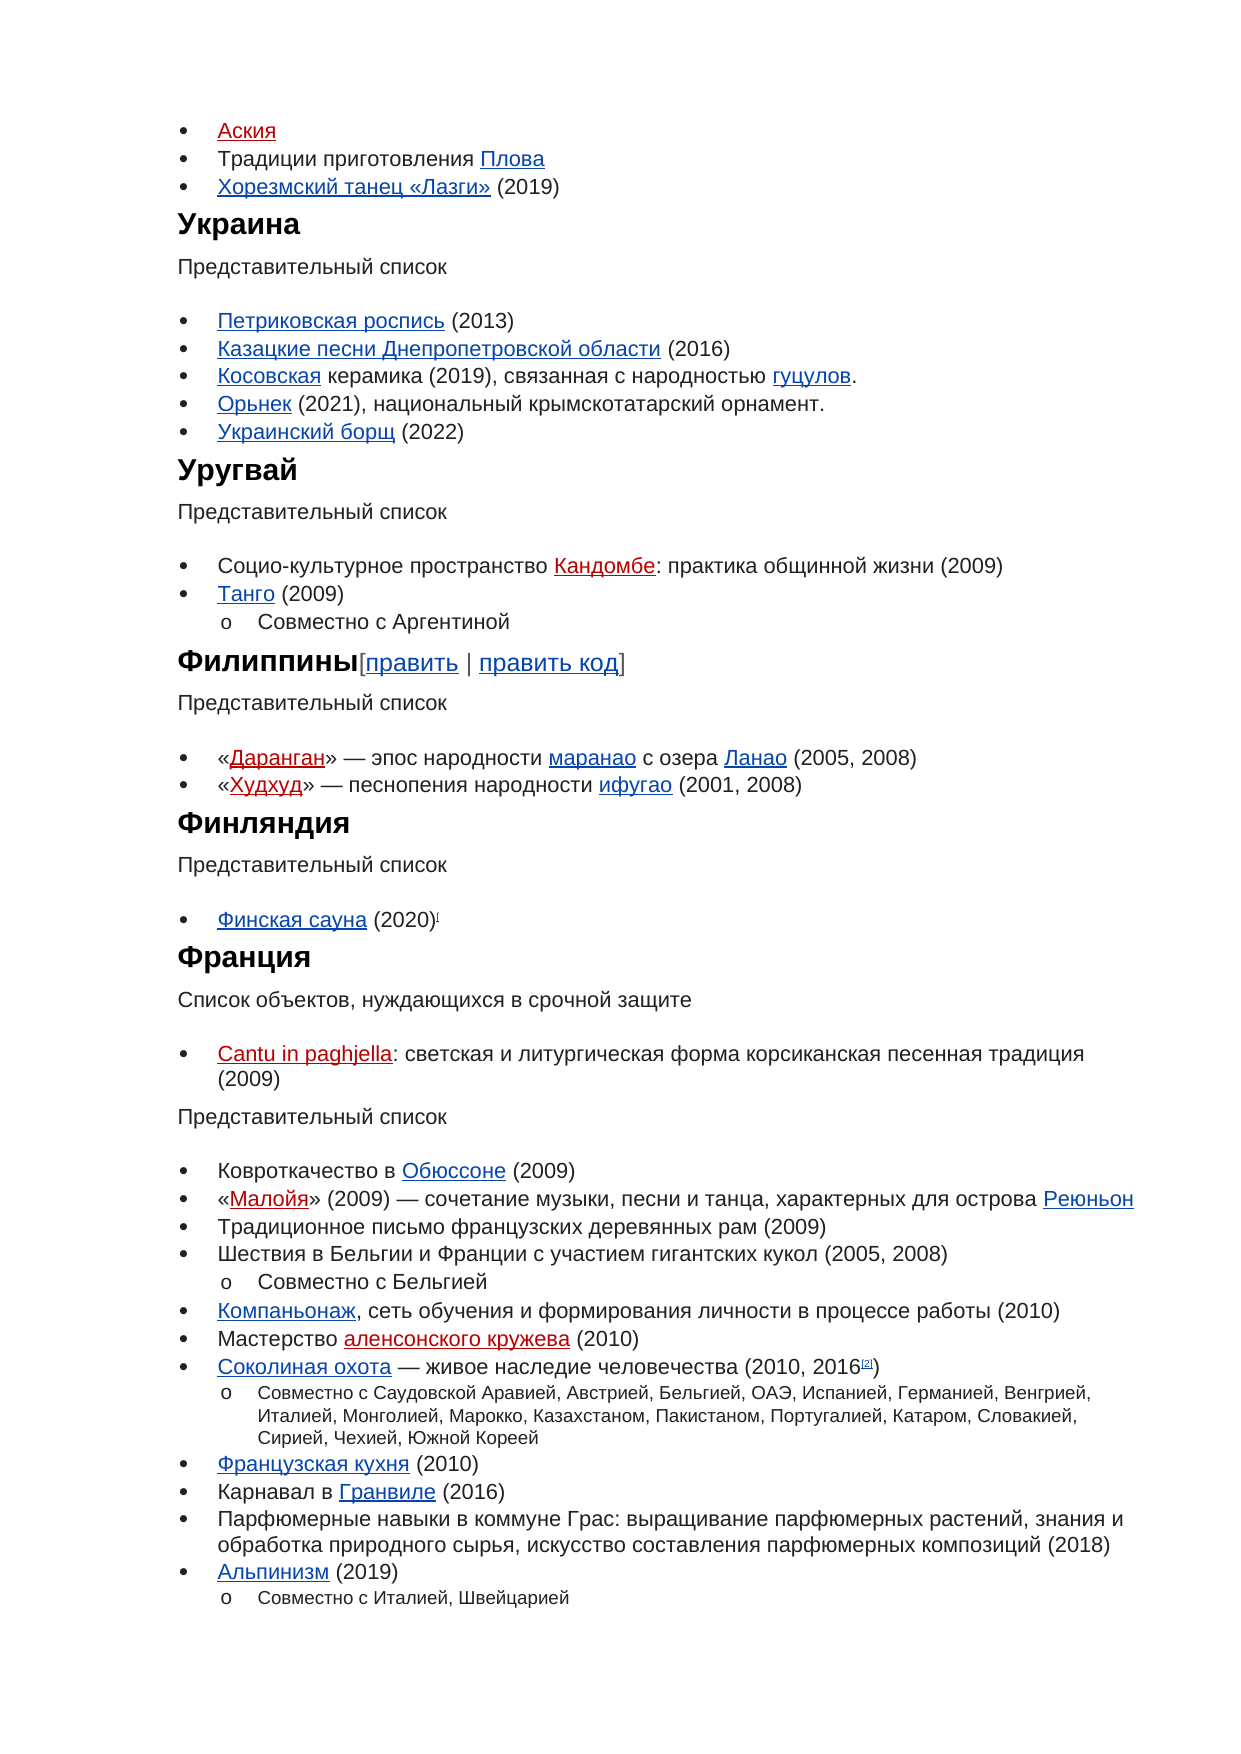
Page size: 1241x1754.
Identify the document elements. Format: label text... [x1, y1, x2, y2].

text Уругвай [177, 451, 1152, 486]
list «Даранган» — эпос народности маранао с озера Ланао (2005, 2008) [180, 744, 1152, 770]
list Традиционное письмо французских деревянных рам (2009) [180, 1214, 1152, 1239]
list Танго (2009) [180, 581, 1152, 606]
list Мастерство аленсонского кружева (2010) [180, 1326, 1152, 1351]
list Социо-культурное пространство Кандомбе: практика общинной жизни (2009) [180, 553, 1152, 578]
list Косовская керамика (2019), связанная с народностью гуцулов. [180, 363, 1152, 388]
list Cantu in paghjella: светская и литургическая форма корсиканская песенная традиция (2009) [180, 1041, 1152, 1091]
text Украина [177, 206, 1152, 241]
list Шествия в Бельгии и Франции с участием гигантских кукол (2005, 2008) [180, 1241, 1152, 1267]
text Филиппины[править | править код] [177, 643, 1152, 678]
list Украинский борщ (2022) [180, 419, 1152, 444]
text Представительный список [177, 690, 1152, 715]
text Франция [177, 939, 1152, 974]
list Совместно с Аргентиной [220, 608, 1152, 635]
text Представительный список [177, 253, 1152, 279]
list «Малойя» (2009) — сочетание музыки, песни и танца, характерных для острова Реюньон [180, 1186, 1152, 1211]
list Парфюмерные навыки в коммуне Грас: выращивание парфюмерных растений, знания и обработка природного сырья, искусство составления парфюмерных композиций (2018) [180, 1506, 1152, 1557]
list Казацкие песни Днепропетровской области (2016) [180, 336, 1152, 361]
list Альпинизм (2019) [180, 1559, 1152, 1584]
text Финляндия [177, 805, 1152, 840]
text Представительный список [177, 1104, 1152, 1129]
list Традиции приготовления Плова [180, 146, 1152, 171]
list Совместно с Саудовской Аравией, Австрией, Бельгией, ОАЭ, Испанией, Германией, Венгрией, Италией, Монголией, Марокко, Казахстаном, Пакистаном, Португалией, Катаром, Словакией, Сирией, Чехией, Южной Кореей [220, 1381, 1152, 1448]
list Финская сауна (2020)[ [180, 907, 1152, 932]
list Компаньонаж, сеть обучения и формирования личности в процессе работы (2010) [180, 1298, 1152, 1323]
list Соколиная охота — живое наследие человечества (2010, 2016[2]) [180, 1354, 1152, 1379]
list Хорезмский танец «Лазги» (2019) [180, 173, 1152, 199]
list Аския [180, 118, 1152, 143]
list Совместно с Италией, Швейцарией [220, 1587, 1152, 1611]
list Орьнек (2021), национальный крымскотатарский орнамент. [180, 391, 1152, 416]
list Карнавал в Гранвиле (2016) [180, 1479, 1152, 1504]
list Французская кухня (2010) [180, 1451, 1152, 1476]
list «Худхуд» — песнопения народности ифугао (2001, 2008) [180, 772, 1152, 797]
list Петриковская роспись (2013) [180, 308, 1152, 333]
text Представительный список [177, 499, 1152, 524]
list Ковроткачество в Обюссоне (2009) [180, 1158, 1152, 1183]
text Представительный список [177, 852, 1152, 877]
list Совместно с Бельгией [220, 1269, 1152, 1296]
text Список объектов, нуждающихся в срочной защите [177, 987, 1152, 1012]
